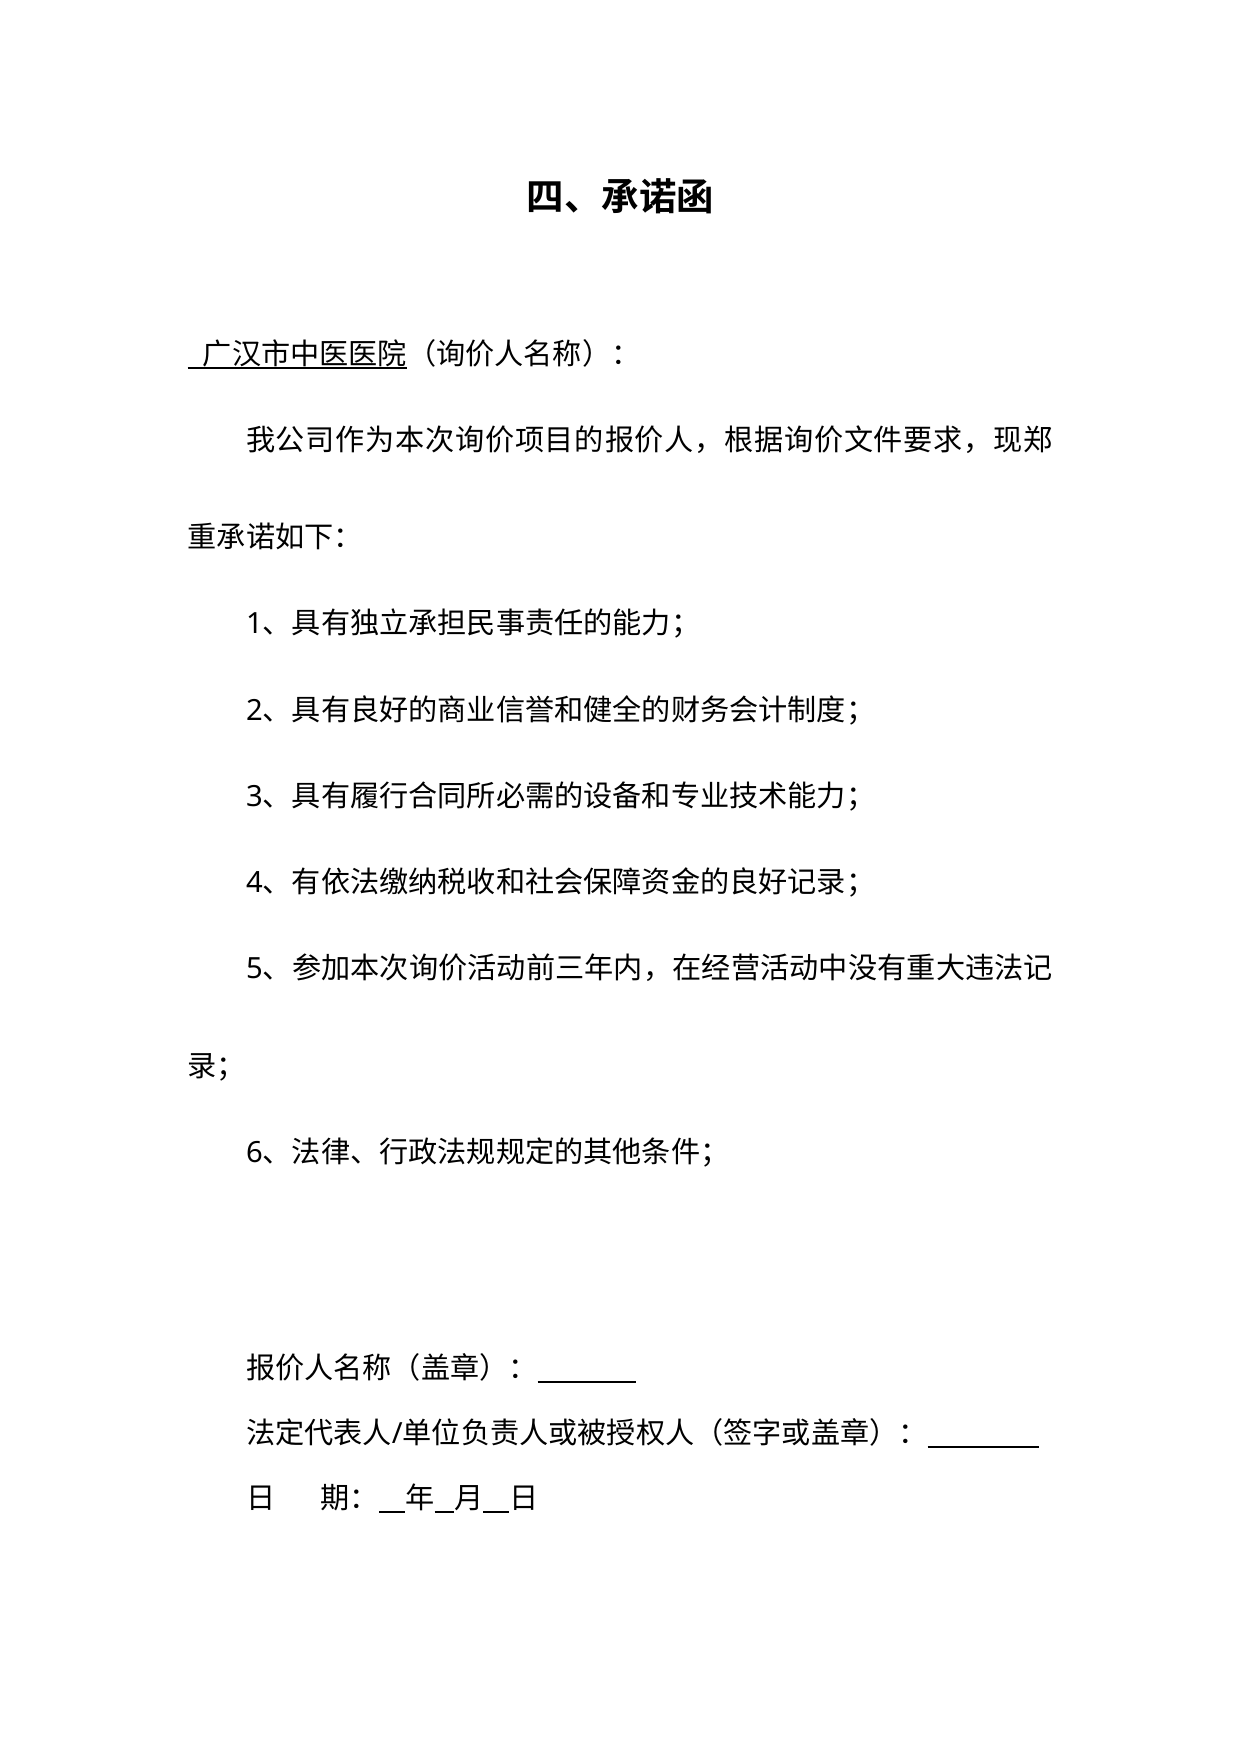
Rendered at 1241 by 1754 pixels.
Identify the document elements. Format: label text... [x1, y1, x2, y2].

text 日 期： 年 月 日 [187, 1463, 1053, 1528]
text 四、承诺函 [187, 162, 1053, 227]
text 法定代表人/单位负责人或被授权人（签字或盖章）： [187, 1398, 1053, 1463]
text 1、具有独立承担民事责任的能力； [187, 589, 1053, 654]
list 广汉市中医医院（询价人名称）： [187, 319, 1053, 384]
text 3、具有履行合同所必需的设备和专业技术能力； [187, 761, 1053, 826]
text 5、参加本次询价活动前三年内，在经营活动中没有重大违法记录； [187, 933, 1053, 1096]
text 我公司作为本次询价项目的报价人，根据询价文件要求，现郑重承诺如下： [187, 405, 1053, 568]
text 2、具有良好的商业信誉和健全的财务会计制度； [187, 675, 1053, 740]
text 6、法律、行政法规规定的其他条件； [187, 1117, 1053, 1182]
text 4、有依法缴纳税收和社会保障资金的良好记录； [187, 847, 1053, 912]
text 报价人名称（盖章）： [187, 1333, 1053, 1398]
